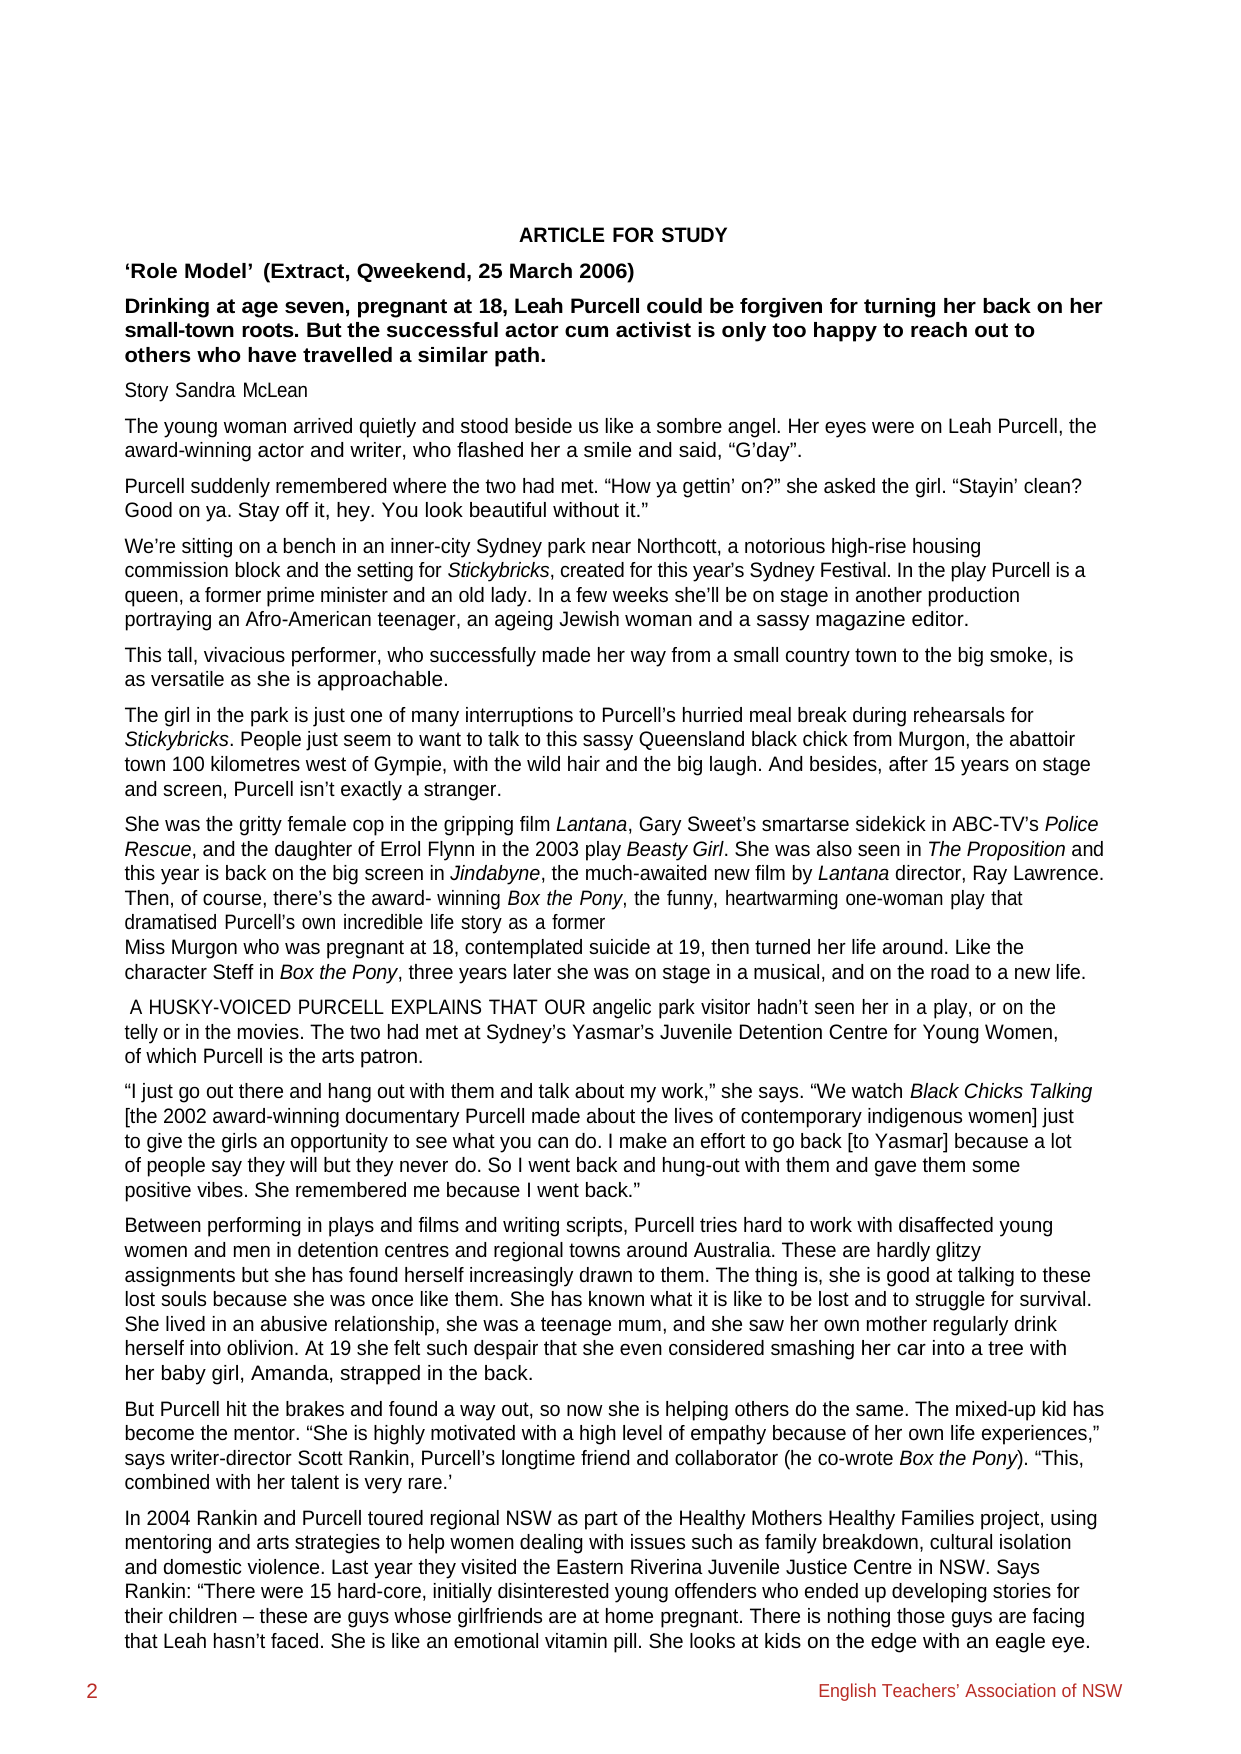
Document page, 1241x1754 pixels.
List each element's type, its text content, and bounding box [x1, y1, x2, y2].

text This tall, vivacious performer, who successfully made her way from a small country town to the big smoke, is as versatile as she is approachable. [124, 643, 1089, 691]
text Between performing in plays and films and writing scripts, Purcell tries hard to work with disaffected young women and men in detention centres and regional towns around Australia. These are hardly glitzy assignments but she has found herself increasingly drawn to them. The thing is, she is good at talking to these lost souls because she was once like them. She has known what it is like to be lost and to struggle for survival. She lived in an abusive relationship, she was a teenage mum, and she saw her own mother regularly drink herself into oblivion. At 19 she felt such despair that she even considered smashing her car into a tree with her baby girl, Amanda, strapped in the back. [124, 1213, 1093, 1385]
text In 2004 Rankin and Purcell toured regional NSW as part of the Healthy Mothers Healthy Families project, using mentoring and arts strategies to help women dealing with issues such as family breakdown, cultural isolation and domestic violence. Last year they visited the Eastern Riverina Juvenile Justice Centre in NSW. Says Rankin: “There were 15 hard-core, initially disinterested young offenders who ended up developing stories for their children – these are guys whose girlfriends are at home pregnant. There is nothing those guys are facing that Leah hasn’t faced. She is like an emotional vitamin pill. She looks at kids on the edge with an eagle eye. [124, 1506, 1103, 1652]
text A HUSKY-VOICED PURCELL EXPLAINS THAT OUR angelic park visitor hadn’t seen her in a play, or on the telly or in the movies. The two had met at Sydney’s Yasmar’s Juvenile Detention Centre for Young Women, of which Purcell is the arts patron. [124, 995, 1059, 1068]
text Miss Murgon who was pregnant at 18, contemplated suicide at 19, then turned her life around. Like the character Steff in Box the Pony, three years later she was on stage in a musical, and on the road to a new life. [124, 935, 1106, 983]
text She was the gritty female cop in the gripping film Lantana, Gary Sweet’s smartarse sidekick in ABC-TV’s Police Rescue, and the daughter of Errol Flynn in the 2003 play Beasty Girl. She was also seen in The Proposition and this year is back on the big screen in Jindabyne, the much-awaited new film by Lantana director, Ray Lawrence. Then, of course, there’s the award- winning Box the Pony, the funny, heartwarming one-woman play that dramatised Purcell’s own incredible life story as a former [124, 812, 1106, 934]
text ‘Role Model’ (Extract, Qweekend, 25 March 2006) [124, 258, 1169, 282]
text But Purcell hit the brakes and found a way out, so now she is helping others do the same. The mixed-up kid has become the mentor. “She is highly motivated with a high level of empathy because of her own life experiences,” says writer-director Scott Rankin, Purcell’s longtime friend and collaborator (he co-wrote Box the Pony). “This, combined with her talent is very rare.’ [124, 1396, 1106, 1494]
text “I just go out there and hang out with them and talk about my work,” she says. “We watch Black Chicks Talking [the 2002 award-winning documentary Purcell made about the lives of contemporary indigenous women] just to give the girls an opportunity to see what you can do. I make an effort to go back [to Yasmar] because a lot of people say they will but they never do. So I went back and hung-out with them and gave them some positive vibes. She remembered me because I went back.” [124, 1079, 1093, 1202]
text Story Sandra McLean [124, 378, 1169, 402]
text The young woman arrived quietly and stood beside us like a sombre angel. Her eyes were on Leah Purcell, the award-winning actor and writer, who flashed her a smile and said, “G’day”. [124, 414, 1106, 462]
text We’re sitting on a bench in an inner-city Sydney park near Northcott, a notorious high-rise housing commission block and the setting for Stickybricks, created for this year’s Sydney Festival. In the play Purcell is a queen, a former prime minister and an old lady. In a few weeks she’ll be on stage in another production portraying an Afro-American teenager, an ageing Jewish woman and a sassy magazine editor. [124, 533, 1089, 631]
text Purcell suddenly remembered where the two had met. “How ya gettin’ on?” she asked the girl. “Stayin’ clean? Good on ya. Stay off it, hey. You look beautiful without it.” [124, 473, 1089, 522]
text The girl in the park is just one of many interruptions to Purcell’s hurried meal break during rehearsals for Stickybricks. People just seem to want to talk to this sassy Queensland black chick from Murgon, the abattoir town 100 kilometres west of Gympie, with the wild hair and the big laugh. And besides, after 15 years on stage and screen, Purcell isn’t exactly a stranger. [124, 703, 1106, 800]
text Drinking at age seven, pregnant at 18, Leah Purcell could be forgiven for turning her back on her small-town roots. But the successful actor cum activist is only too happy to reach out to others who have travelled a similar path. [124, 294, 1106, 367]
text ARTICLE FOR STUDY [77, 223, 1169, 247]
